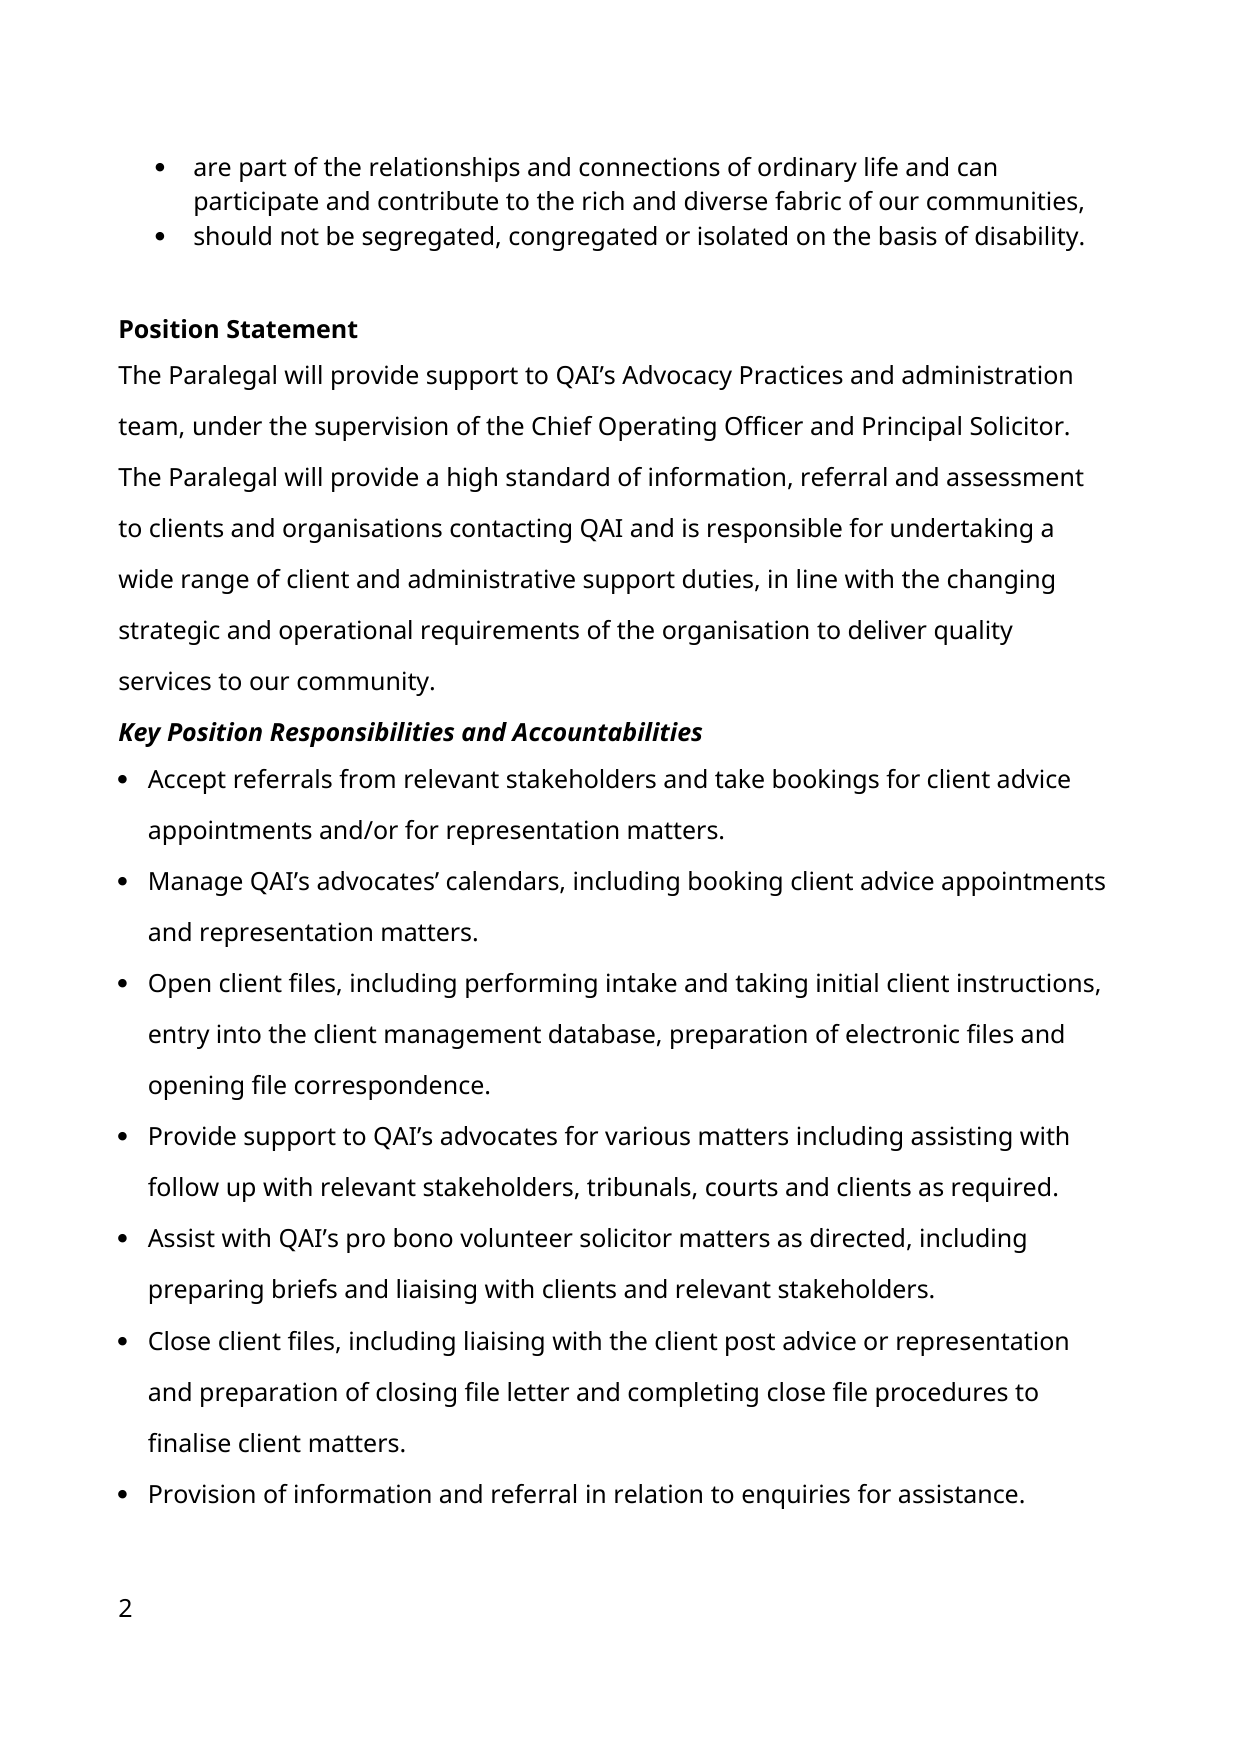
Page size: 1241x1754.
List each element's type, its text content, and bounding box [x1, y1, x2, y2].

list Manage QAI’s advocates’ calendars, including booking client advice appointments and representation matters. [118, 864, 1108, 949]
subtitle Position Statement [118, 311, 1108, 345]
list Provision of information and referral in relation to enquiries for assistance. [118, 1476, 1108, 1510]
subtitle Key Position Responsibilities and Accountabilities [118, 715, 1108, 749]
list Provide support to QAI’s advocates for various matters including assisting with follow up with relevant stakeholders, tribunals, courts and clients as required. [118, 1119, 1108, 1204]
list Assist with QAI’s pro bono volunteer solicitor matters as directed, including preparing briefs and liaising with clients and relevant stakeholders. [118, 1221, 1108, 1306]
list are part of the relationships and connections of ordinary life and can participate and contribute to the rich and diverse fabric of our communities, [156, 150, 1108, 218]
list Open client files, including performing intake and taking initial client instructions, entry into the client management database, preparation of electronic files and opening file correspondence. [118, 966, 1108, 1102]
list Accept referrals from relevant stakeholders and take bookings for client advice appointments and/or for representation matters. [118, 762, 1108, 847]
subtitle The Paralegal will provide support to QAI’s Advocacy Practices and administration team, under the supervision of the Chief Operating Officer and Principal Solicitor. The Paralegal will provide a high standard of information, referral and assessment to clients and organisations contacting QAI and is responsible for undertaking a wide range of client and administrative support duties, in line with the changing strategic and operational requirements of the organisation to deliver quality services to our community. [118, 358, 1108, 698]
list Close client files, including liaising with the client post advice or representation and preparation of closing file letter and completing close file procedures to finalise client matters. [118, 1323, 1108, 1459]
list should not be segregated, congregated or isolated on the basis of disability. [156, 218, 1108, 252]
